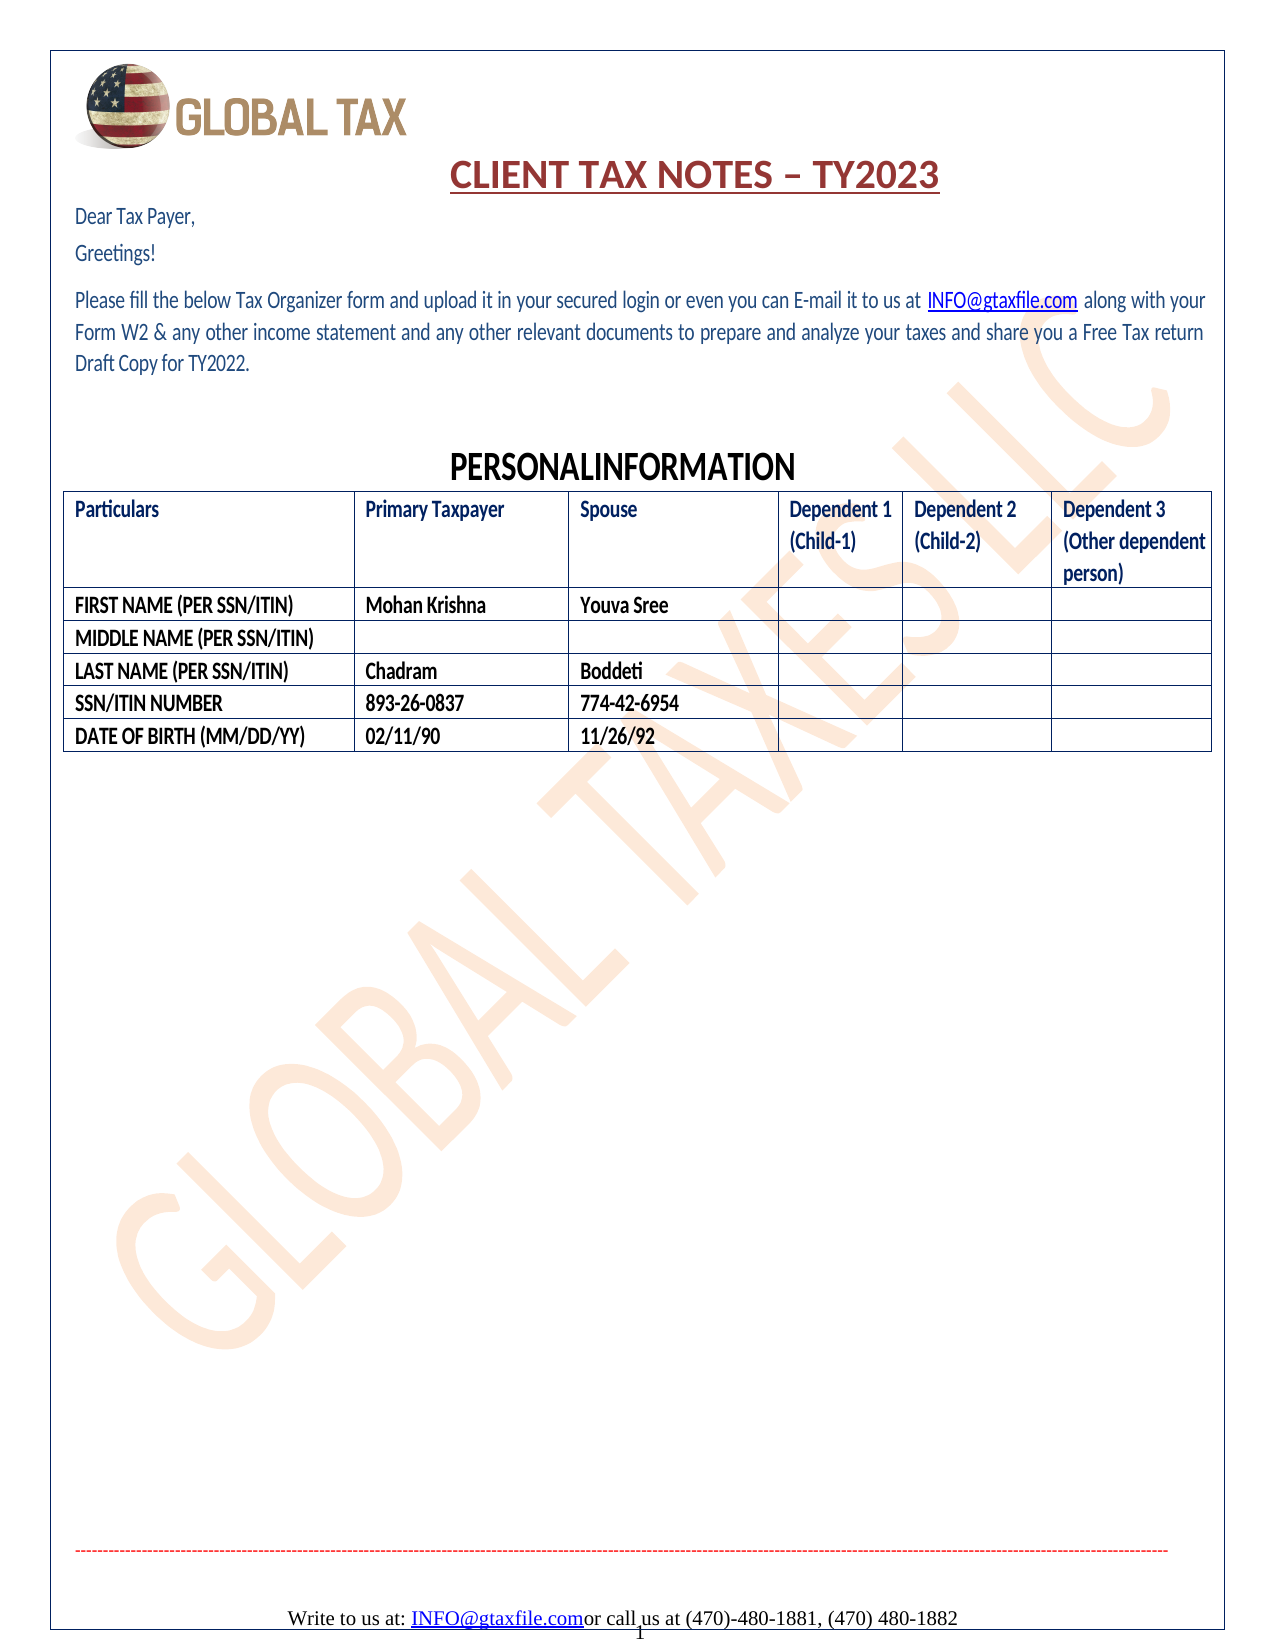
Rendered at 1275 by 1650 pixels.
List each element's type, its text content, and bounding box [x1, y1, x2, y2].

table_cell [1052, 654, 1211, 685]
table_header Particulars [64, 492, 354, 587]
text Please fill the below Tax Organizer form and upload it in your secured login or even you can E-mail it to us at INFO@gtaxfile.com along with your Form W2 & any other income statement and any other relevant documents to prepare and analyze your taxes and share you a Free Tax return Draft Copy for TY2022. [75, 283, 1206, 378]
text Dear Tax Payer, [75, 199, 1206, 231]
table_cell 893-26-0837 [355, 686, 568, 718]
picture [75, 63, 407, 149]
table_header Primary Taxpayer [355, 492, 568, 587]
table_header Dependent 1 (Child-1) [779, 492, 902, 587]
table_cell [903, 686, 1051, 718]
table_cell [779, 719, 902, 751]
table_cell SSN/ITIN NUMBER [64, 686, 354, 718]
table_cell Boddeti [569, 654, 778, 685]
table_cell [779, 621, 902, 653]
table_cell LAST NAME (PER SSN/ITIN) [64, 654, 354, 685]
table_cell [903, 654, 1051, 685]
table_cell Youva Sree [569, 588, 778, 620]
text Greetings! [75, 236, 1206, 267]
table_cell MIDDLE NAME (PER SSN/ITIN) [64, 621, 354, 653]
table_cell [1052, 588, 1211, 620]
table_cell Chadram [355, 654, 568, 685]
table_cell [1052, 719, 1211, 751]
table_cell Mohan Krishna [355, 588, 568, 620]
table_header Dependent 3 (Other dependent person) [1052, 492, 1211, 587]
table_cell [569, 621, 778, 653]
table_cell 774-42-6954 [569, 686, 778, 718]
table_cell FIRST NAME (PER SSN/ITIN) [64, 588, 354, 620]
table_cell [779, 588, 902, 620]
text PERSONALINFORMATION [375, 439, 1206, 491]
text CLIENT TAX NOTES – TY2023 [375, 148, 1200, 199]
table_cell 02/11/90 [355, 719, 568, 751]
table_cell DATE OF BIRTH (MM/DD/YY) [64, 719, 354, 751]
table_cell [903, 588, 1051, 620]
table_cell [1052, 621, 1211, 653]
table_header Spouse [569, 492, 778, 587]
table_cell [779, 654, 902, 685]
table_cell [903, 719, 1051, 751]
table_header Dependent 2 (Child-2) [903, 492, 1051, 587]
table_cell 11/26/92 [569, 719, 778, 751]
table_cell [355, 621, 568, 653]
table_cell [779, 686, 902, 718]
table_cell [1052, 686, 1211, 718]
table_cell [903, 621, 1051, 653]
